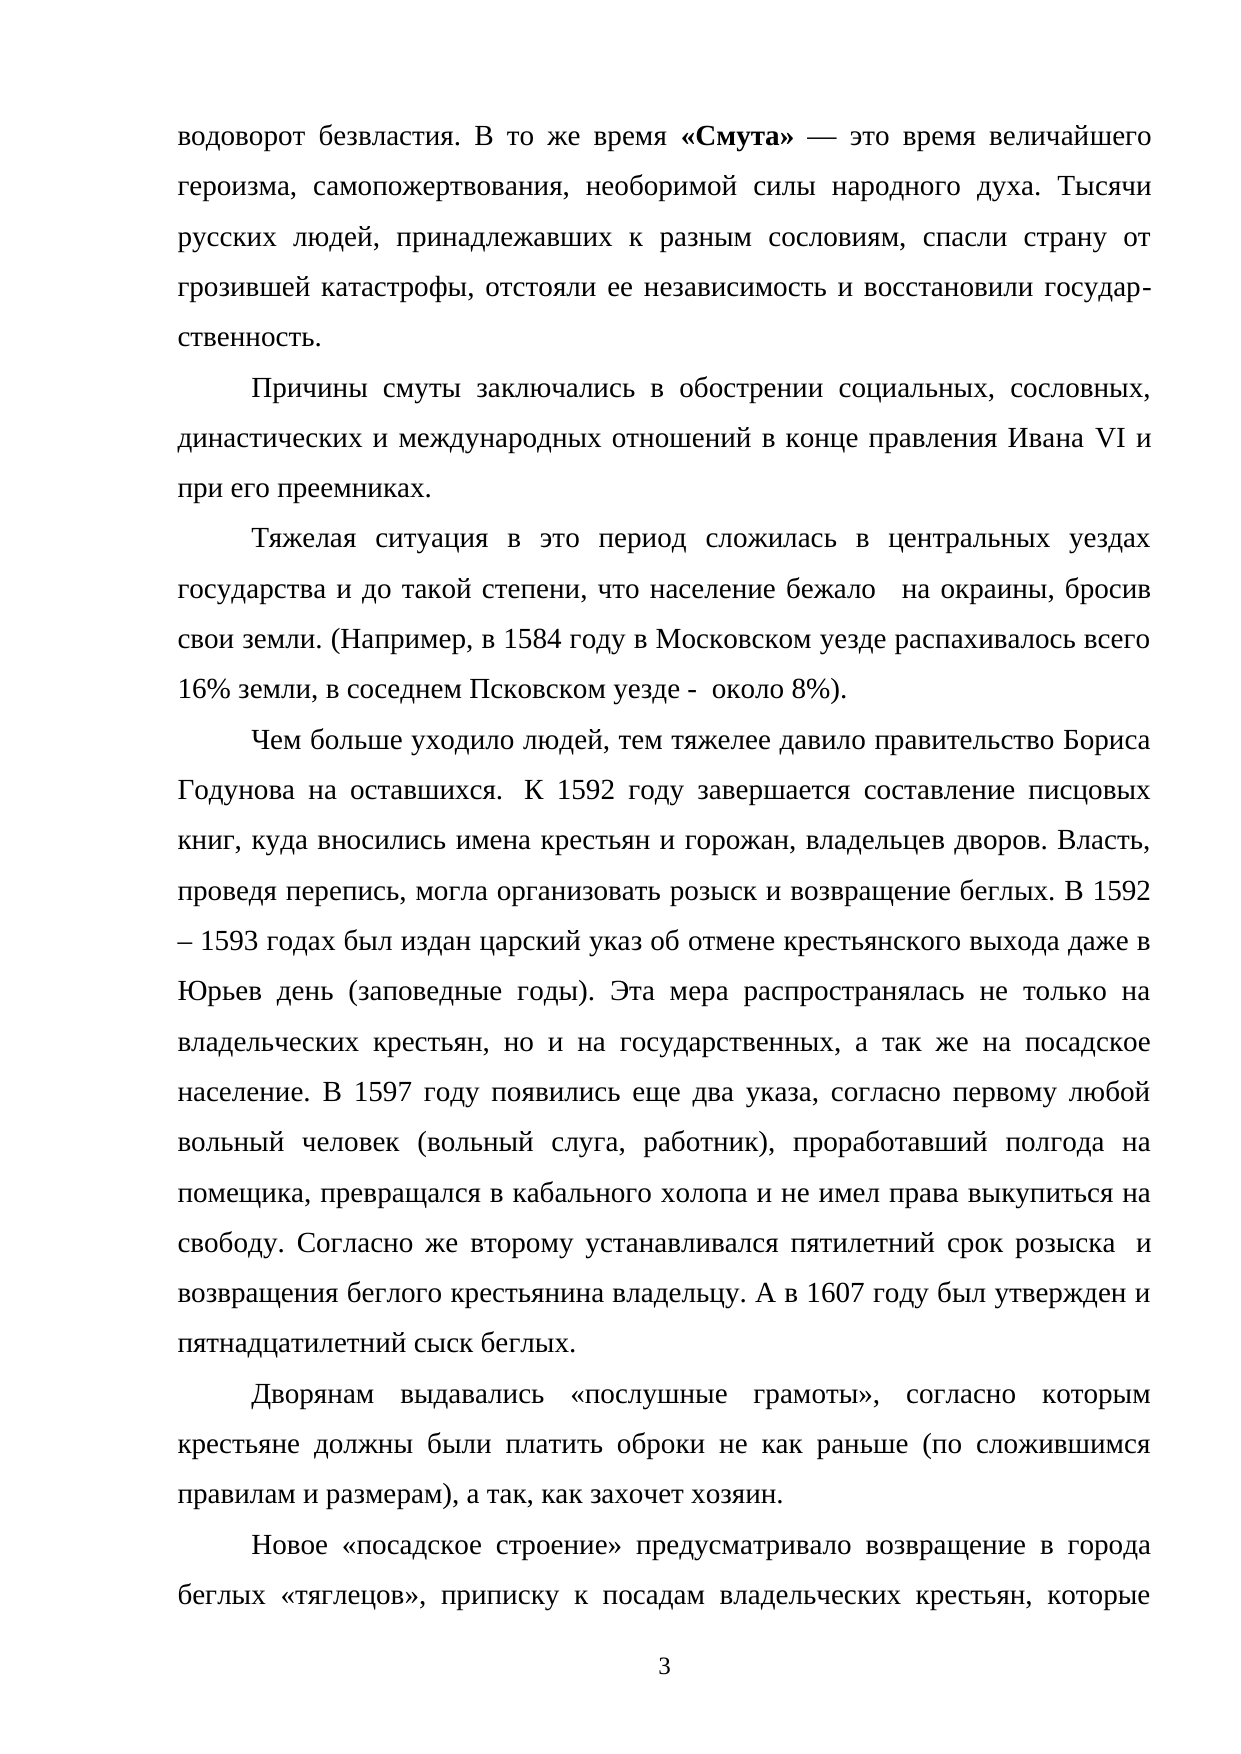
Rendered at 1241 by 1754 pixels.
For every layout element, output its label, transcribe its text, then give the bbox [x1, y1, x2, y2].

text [177, 118, 1152, 353]
text Дворянам выдавались «послушные грамоты», согласно которым крестьяне должны были платить оброки не как раньше (по сложившимся правилам и размерам), а так, как захочет хозяин. [177, 1376, 1152, 1510]
text Тяжелая ситуация в это период сложилась в центральных уездах государства и до такой степени, что население бежало на окраины, бросив свои земли. (Например, в 1584 году в Московском уезде распахивалось всего 16% земли, в соседнем Псковском уезде - около 8%). [177, 521, 1152, 705]
text Причины смуты заключались в обострении социальных, сословных, династических и международных отношений в конце правления Ивана VI и при его преемниках. [177, 370, 1152, 504]
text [177, 1527, 1152, 1611]
text Чем больше уходило людей, тем тяжелее давило правительство Бориса Годунова на оставшихся. К 1592 году завершается составление писцовых книг, куда вносились имена крестьян и горожан, владельцев дворов. Власть, проведя перепись, могла организовать розыск и возвращение беглых. В 1592 – 1593 годах был издан царский указ об отмене крестьянского выхода даже в Юрьев день (заповедные годы). Эта мера распространялась не только на владельческих крестьян, но и на государственных, а так же на посадское население. В 1597 году появились еще два указа, согласно первому любой вольный человек (вольный слуга, работник), проработавший полгода на помещика, превращался в кабального холопа и не имел права выкупиться на свободу. Согласно же второму устанавливался пятилетний срок розыска и возвращения беглого крестьянина владельцу. А в 1607 году был утвержден и пятнадцатилетний сыск беглых. [177, 722, 1152, 1359]
